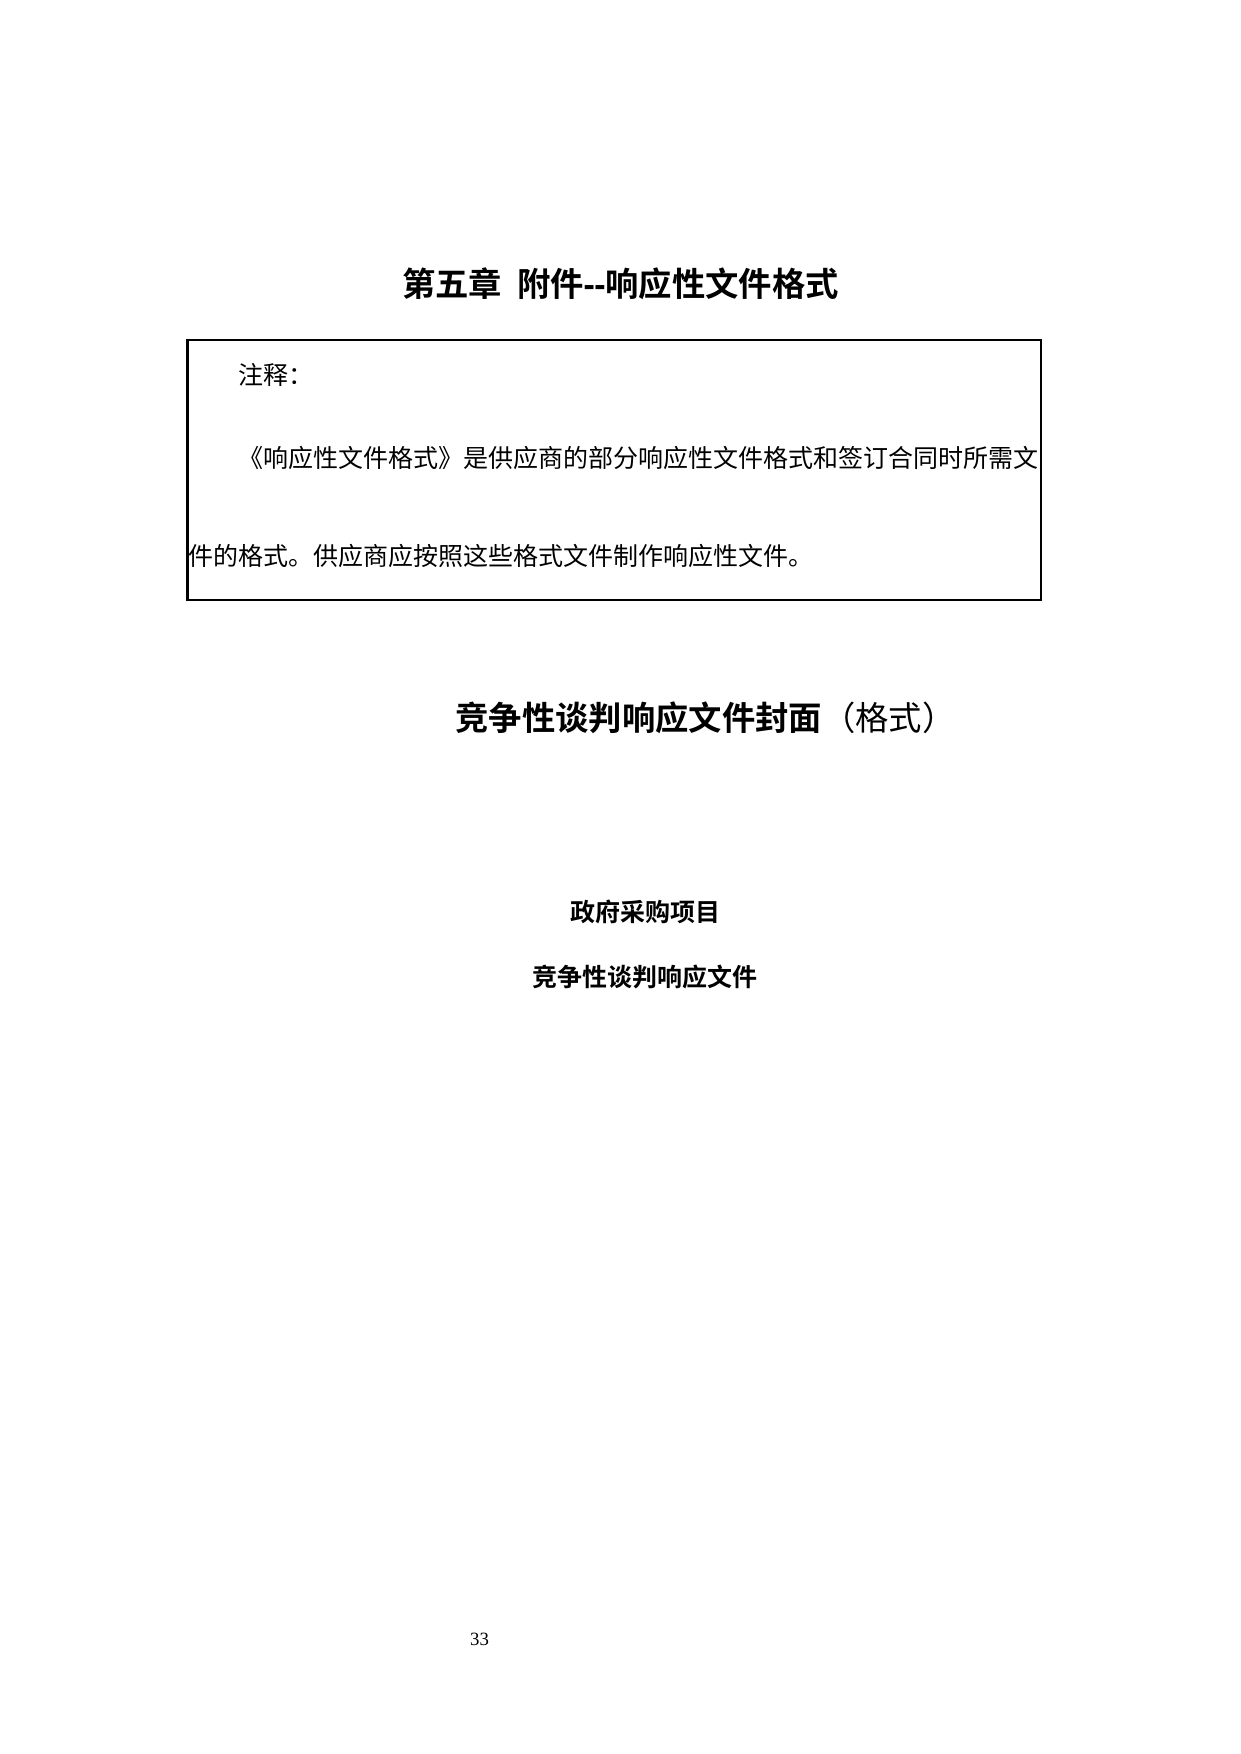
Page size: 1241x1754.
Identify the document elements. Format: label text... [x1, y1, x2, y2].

table_header 注释： 《响应性文件格式》是供应商的部分响应性文件格式和签订合同时所需文件的格式。供应商应按照这些格式文件制作响应性文件。 [189, 341, 1040, 599]
text 竞争性谈判响应文件封面（格式） [187, 683, 1053, 748]
text 政府采购项目 [187, 878, 1053, 943]
text 竞争性谈判响应文件 [187, 943, 1053, 1008]
text 第五章 附件--响应性文件格式 [187, 250, 1053, 315]
